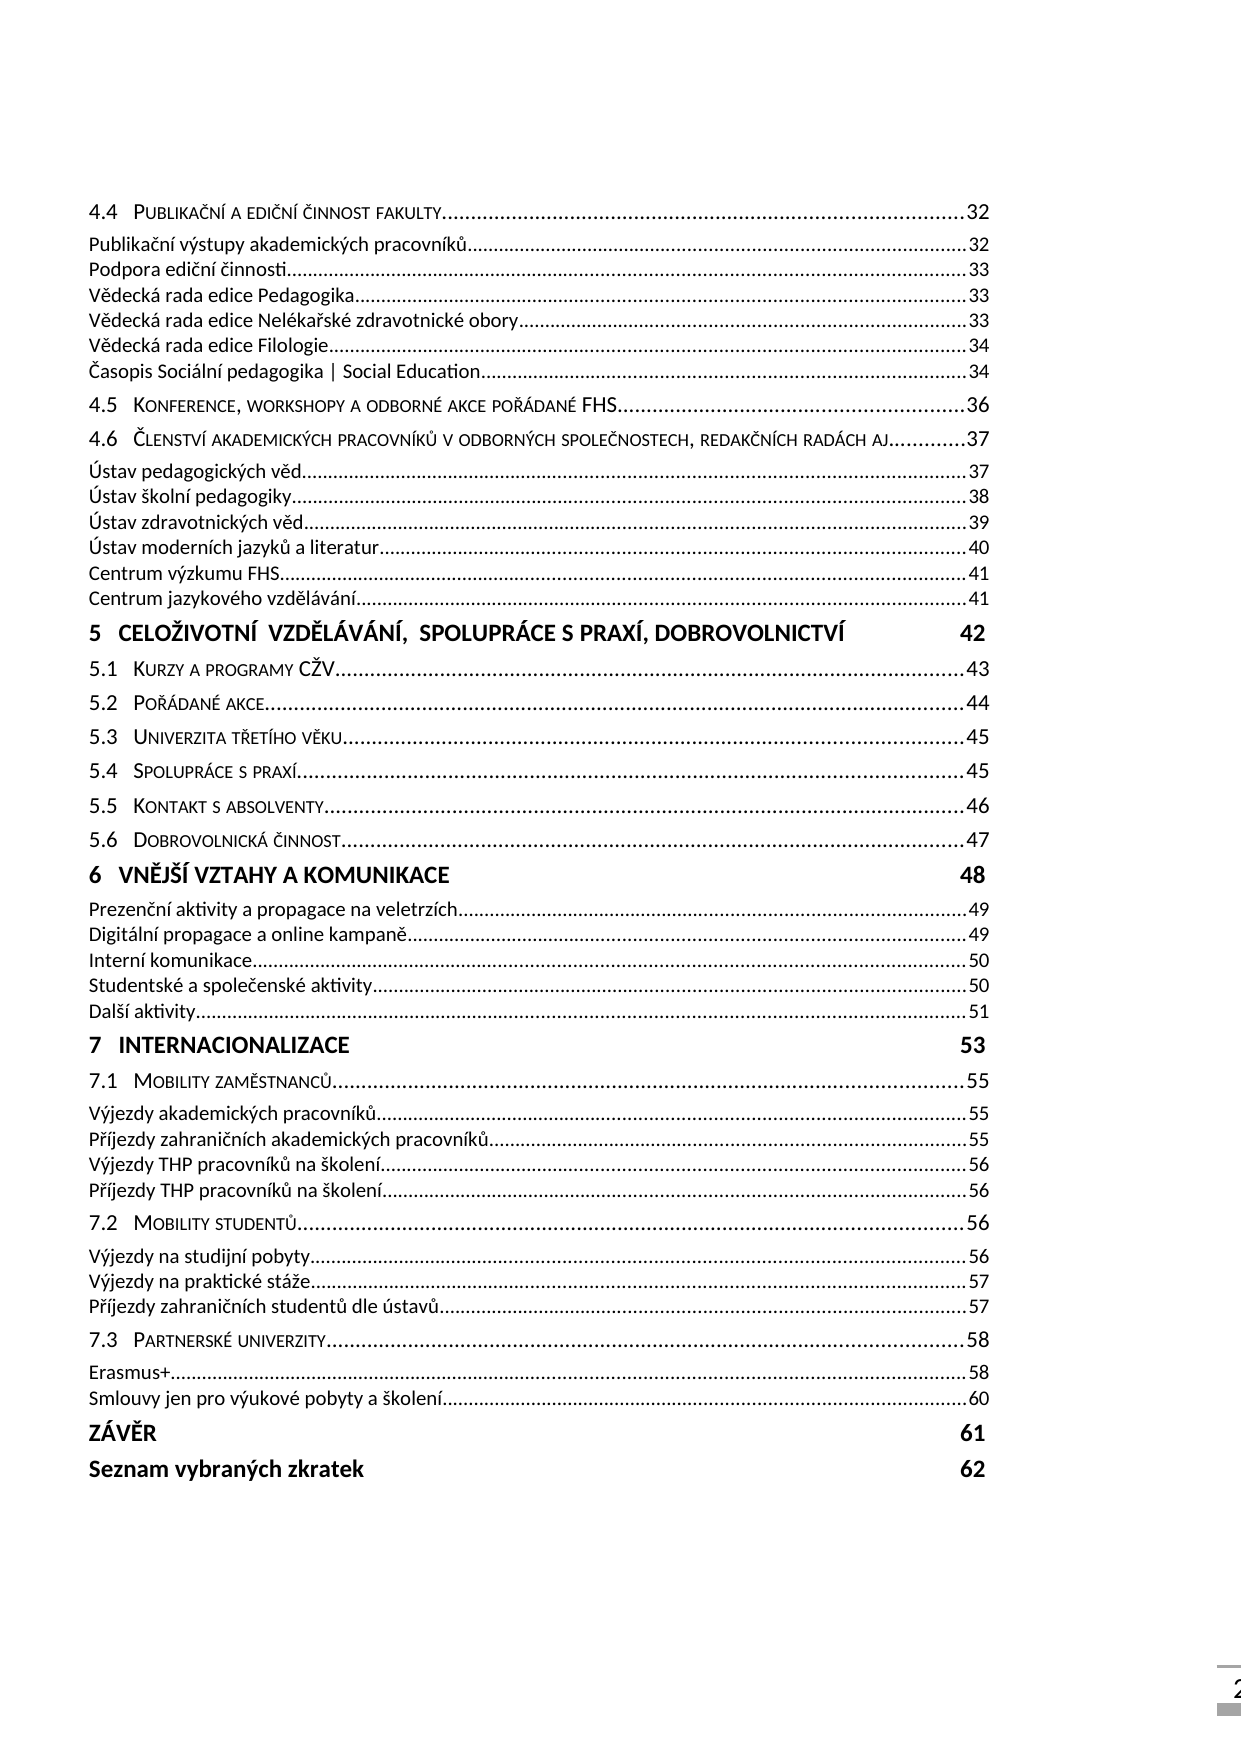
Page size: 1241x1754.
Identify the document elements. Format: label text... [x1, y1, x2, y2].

text 5.4 Spolupráce s praxí 45 [74, 757, 1240, 785]
text Další aktivity 51 [89, 998, 1240, 1023]
text Studentské a společenské aktivity 50 [89, 972, 1240, 998]
text Podpora ediční činnosti 33 [89, 256, 1240, 282]
text 5 CELOŽIVOTNÍ VZDĚLÁVÁNÍ, SPOLUPRÁCE S PRAXÍ, DOBROVOLNICTVÍ 42 [0, 617, 1240, 648]
text Příjezdy zahraničních akademických pracovníků 55 [89, 1126, 1240, 1151]
text Centrum jazykového vzdělávání 41 [89, 585, 1240, 611]
text Interní komunikace 50 [89, 947, 1240, 972]
text Časopis Sociální pedagogika | Social Education 34 [89, 358, 1240, 383]
text Výjezdy na studijní pobyty 56 [89, 1243, 1240, 1268]
text 7.3 Partnerské univerzity 58 [74, 1325, 1240, 1353]
text Seznam vybraných zkratek 62 [0, 1453, 1240, 1484]
text Smlouvy jen pro výukové pobyty a školení 60 [89, 1385, 1240, 1410]
text Příjezdy THP pracovníků na školení 56 [89, 1177, 1240, 1202]
text 4.5 Konference, workshopy a odborné akce pořádané FHS 36 [74, 390, 1240, 418]
text Ústav školní pedagogiky 38 [89, 484, 1240, 509]
text 5.5 Kontakt s absolventy 46 [74, 791, 1240, 819]
text Publikační výstupy akademických pracovníků 32 [89, 231, 1240, 256]
text Výjezdy akademických pracovníků 55 [89, 1101, 1240, 1126]
text 4.6 Členství akademických pracovníků v odborných společnostech, redakčních radách aj. 37 [74, 424, 1240, 452]
text Vědecká rada edice Pedagogika 33 [89, 282, 1240, 307]
text 5.6 Dobrovolnická činnost 47 [74, 825, 1240, 853]
text Prezenční aktivity a propagace na veletrzích 49 [89, 896, 1240, 922]
text Erasmus+ 58 [89, 1359, 1240, 1385]
text Příjezdy zahraničních studentů dle ústavů 57 [89, 1294, 1240, 1319]
text 5.3 Univerzita třetího věku 45 [74, 722, 1240, 750]
text Digitální propagace a online kampaně 49 [89, 922, 1240, 947]
text Ústav pedagogických věd 37 [89, 458, 1240, 484]
text 7.2 Mobility studentů 56 [74, 1208, 1240, 1237]
text 5.1 Kurzy a programy CŽV 43 [74, 654, 1240, 682]
text Ústav moderních jazyků a literatur 40 [89, 534, 1240, 560]
text Výjezdy THP pracovníků na školení 56 [89, 1151, 1240, 1177]
text 6 VNĚJŠÍ VZTAHY A KOMUNIKACE 48 [0, 859, 1240, 890]
text Vědecká rada edice Nelékařské zdravotnické obory 33 [89, 307, 1240, 333]
text 7 INTERNACIONALIZACE 53 [0, 1029, 1240, 1060]
text 5.2 Pořádané akce 44 [74, 688, 1240, 716]
text 7.1 Mobility zaměstnanců 55 [74, 1066, 1240, 1094]
text Ústav zdravotnických věd 39 [89, 509, 1240, 534]
text Centrum výzkumu FHS 41 [89, 560, 1240, 585]
text Vědecká rada edice Filologie 34 [89, 333, 1240, 358]
text 4.4 Publikační a ediční činnost fakulty 32 [74, 197, 1240, 225]
text Výjezdy na praktické stáže 57 [89, 1268, 1240, 1294]
text ZÁVĚR 61 [0, 1417, 1240, 1447]
